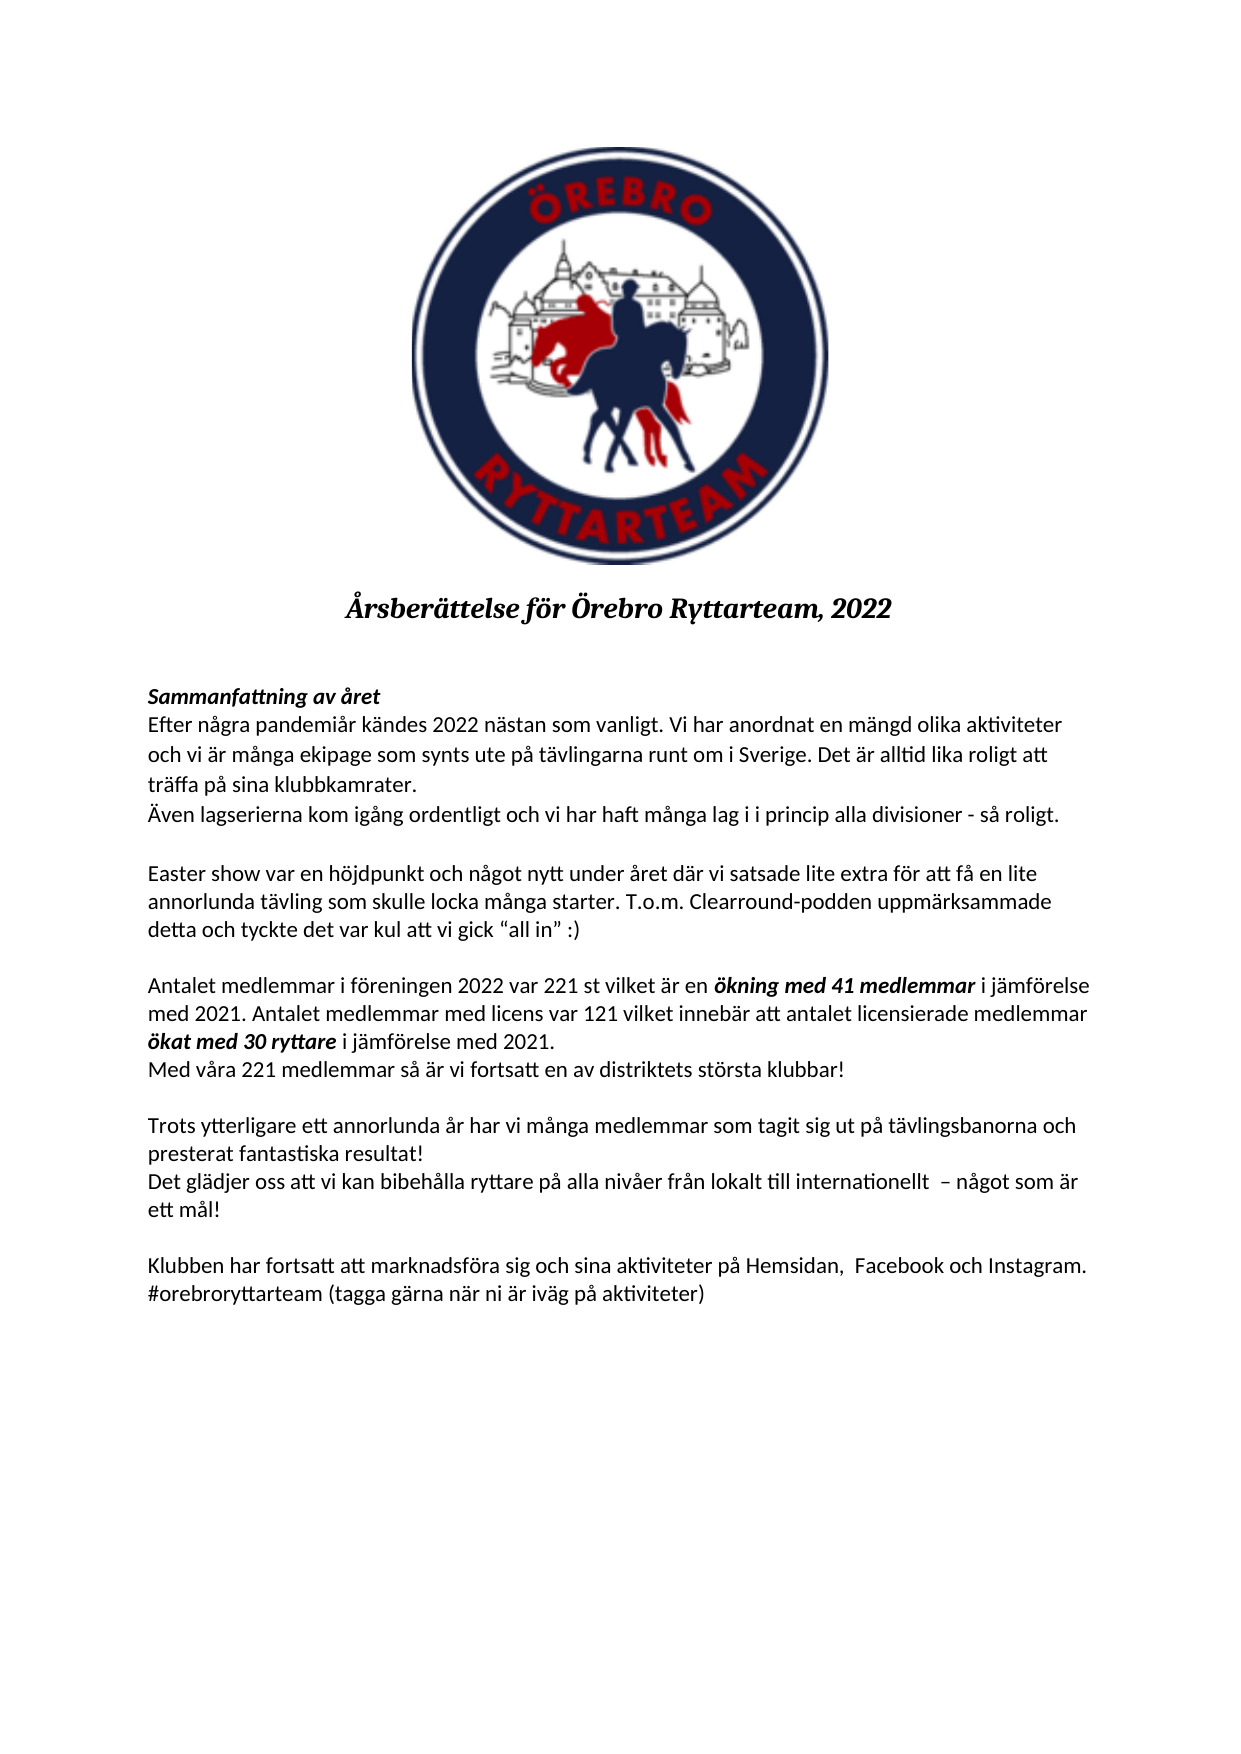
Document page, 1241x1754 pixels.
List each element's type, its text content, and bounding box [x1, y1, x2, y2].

text Antalet medlemmar i föreningen 2022 var 221 st vilket är en ökning med 41 medlemmar i jämförelse med 2021. Antalet medlemmar med licens var 121 vilket innebär att antalet licensierade medlemmar ökat med 30 ryttare i jämförelse med 2021. [148, 971, 1093, 1055]
text Trots ytterligare ett annorlunda år har vi många medlemmar som tagit sig ut på tävlingsbanorna och presterat fantastiska resultat! [148, 1111, 1093, 1167]
text Även lagserierna kom igång ordentligt och vi har haft många lag i i princip alla divisioner - så roligt. [148, 801, 1093, 828]
text Årsberättelse för Örebro Ryttarteam, 2022 [148, 592, 1093, 626]
text Det glädjer oss att vi kan bibehålla ryttare på alla nivåer från lokalt till internationellt – något som är ett mål! [148, 1167, 1093, 1223]
picture [411, 147, 829, 565]
text Sammanfattning av året [148, 682, 1093, 710]
text Easter show var en höjdpunkt och något nytt under året där vi satsade lite extra för att få en lite annorlunda tävling som skulle locka många starter. T.o.m. Clearround-podden uppmärksammade detta och tyckte det var kul att vi gick “all in” :) [148, 859, 1093, 943]
text Med våra 221 medlemmar så är vi fortsatt en av distriktets största klubbar! [148, 1055, 1093, 1083]
text Klubben har fortsatt att marknadsföra sig och sina aktiviteter på Hemsidan, Facebook och Instagram. #orebroryttarteam (tagga gärna när ni är iväg på aktiviteter) [148, 1251, 1093, 1307]
text Efter några pandemiår kändes 2022 nästan som vanligt. Vi har anordnat en mängd olika aktiviteter och vi är många ekipage som synts ute på tävlingarna runt om i Sverige. Det är alltid lika roligt att träffa på sina klubbkamrater. [148, 710, 1093, 798]
